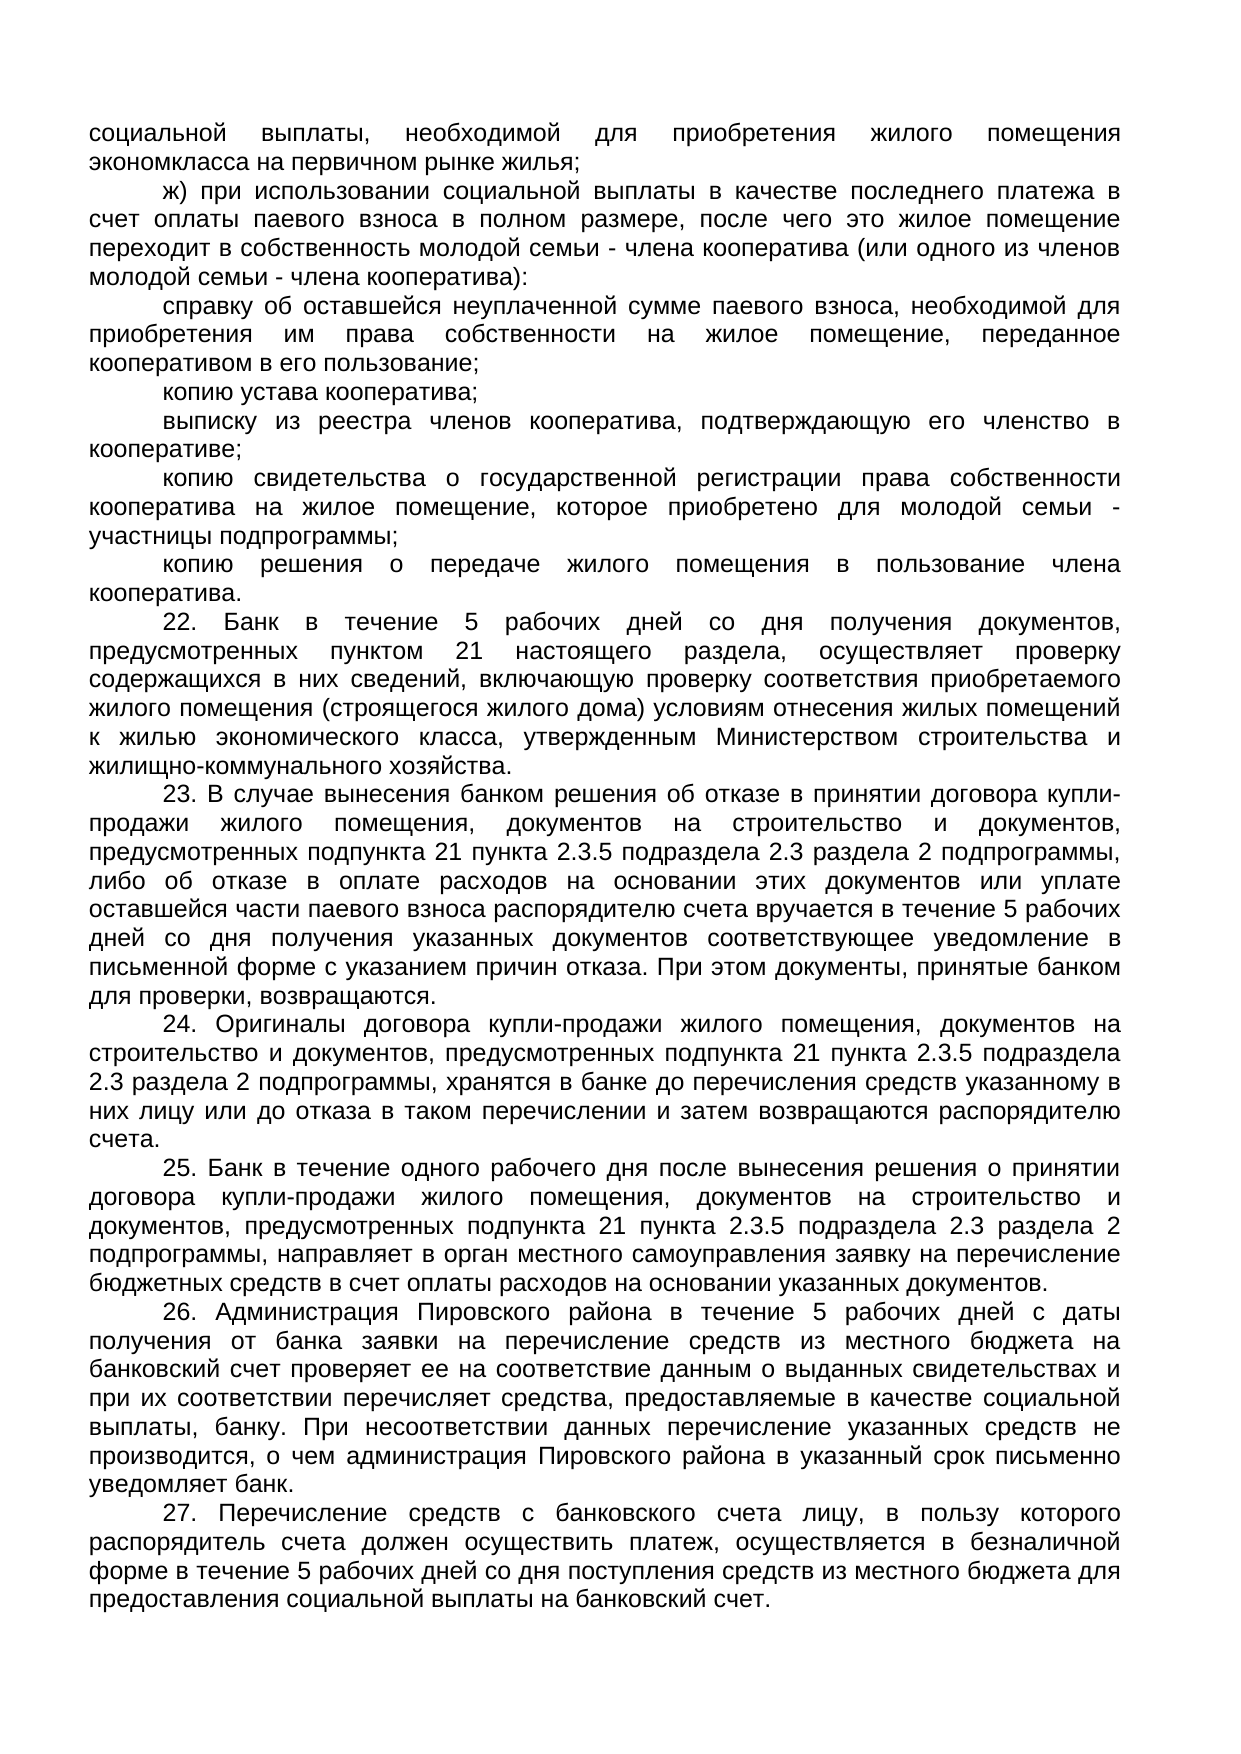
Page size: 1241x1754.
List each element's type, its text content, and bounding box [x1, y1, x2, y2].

text копию свидетельства о государственной регистрации права собственности кооператива на жилое помещение, которое приобретено для молодой семьи - участницы подпрограммы; [89, 463, 1122, 549]
text 24. Оригиналы договора купли-продажи жилого помещения, документов на строительство и документов, предусмотренных подпункта 21 пункта 2.3.5 подраздела 2.3 раздела 2 подпрограммы, хранятся в банке до перечисления средств указанному в них лицу или до отказа в таком перечислении и затем возвращаются распорядителю счета. [89, 1009, 1122, 1153]
text выписку из реестра членов кооператива, подтверждающую его членство в кооперативе; [89, 406, 1122, 463]
text 26. Администрация Пировского района в течение 5 рабочих дней с даты получения от банка заявки на перечисление средств из местного бюджета на банковский счет проверяет ее на соответствие данным о выданных свидетельствах и при их соответствии перечисляет средства, предоставляемые в качестве социальной выплаты, банку. При несоответствии данных перечисление указанных средств не производится, о чем администрация Пировского района в указанный срок письменно уведомляет банк. [89, 1297, 1122, 1498]
text копию устава кооператива; [89, 377, 1122, 406]
text 22. Банк в течение 5 рабочих дней со дня получения документов, предусмотренных пунктом 21 настоящего раздела, осуществляет проверку содержащихся в них сведений, включающую проверку соответствия приобретаемого жилого помещения (строящегося жилого дома) условиям отнесения жилых помещений к жилью экономического класса, утвержденным Министерством строительства и жилищно-коммунального хозяйства. [89, 607, 1122, 779]
text справку об оставшейся неуплаченной сумме паевого взноса, необходимой для приобретения им права собственности на жилое помещение, переданное кооперативом в его пользование; [89, 291, 1122, 377]
text ж) при использовании социальной выплаты в качестве последнего платежа в счет оплаты паевого взноса в полном размере, после чего это жилое помещение переходит в собственность молодой семьи - члена кооператива (или одного из членов молодой семьи - члена кооператива): [89, 176, 1122, 291]
text 27. Перечисление средств с банковского счета лицу, в пользу которого распорядитель счета должен осуществить платеж, осуществляется в безналичной форме в течение 5 рабочих дней со дня поступления средств из местного бюджета для предоставления социальной выплаты на банковский счет. [89, 1498, 1122, 1613]
text 23. В случае вынесения банком решения об отказе в принятии договора купли-продажи жилого помещения, документов на строительство и документов, предусмотренных подпункта 21 пункта 2.3.5 подраздела 2.3 раздела 2 подпрограммы, либо об отказе в оплате расходов на основании этих документов или уплате оставшейся части паевого взноса распорядителю счета вручается в течение 5 рабочих дней со дня получения указанных документов соответствующее уведомление в письменной форме с указанием причин отказа. При этом документы, принятые банком для проверки, возвращаются. [89, 779, 1122, 1009]
text копию решения о передаче жилого помещения в пользование члена кооператива. [89, 549, 1122, 607]
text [89, 118, 1122, 176]
text 25. Банк в течение одного рабочего дня после вынесения решения о принятии договора купли-продажи жилого помещения, документов на строительство и документов, предусмотренных подпункта 21 пункта 2.3.5 подраздела 2.3 раздела 2 подпрограммы, направляет в орган местного самоуправления заявку на перечисление бюджетных средств в счет оплаты расходов на основании указанных документов. [89, 1153, 1122, 1297]
